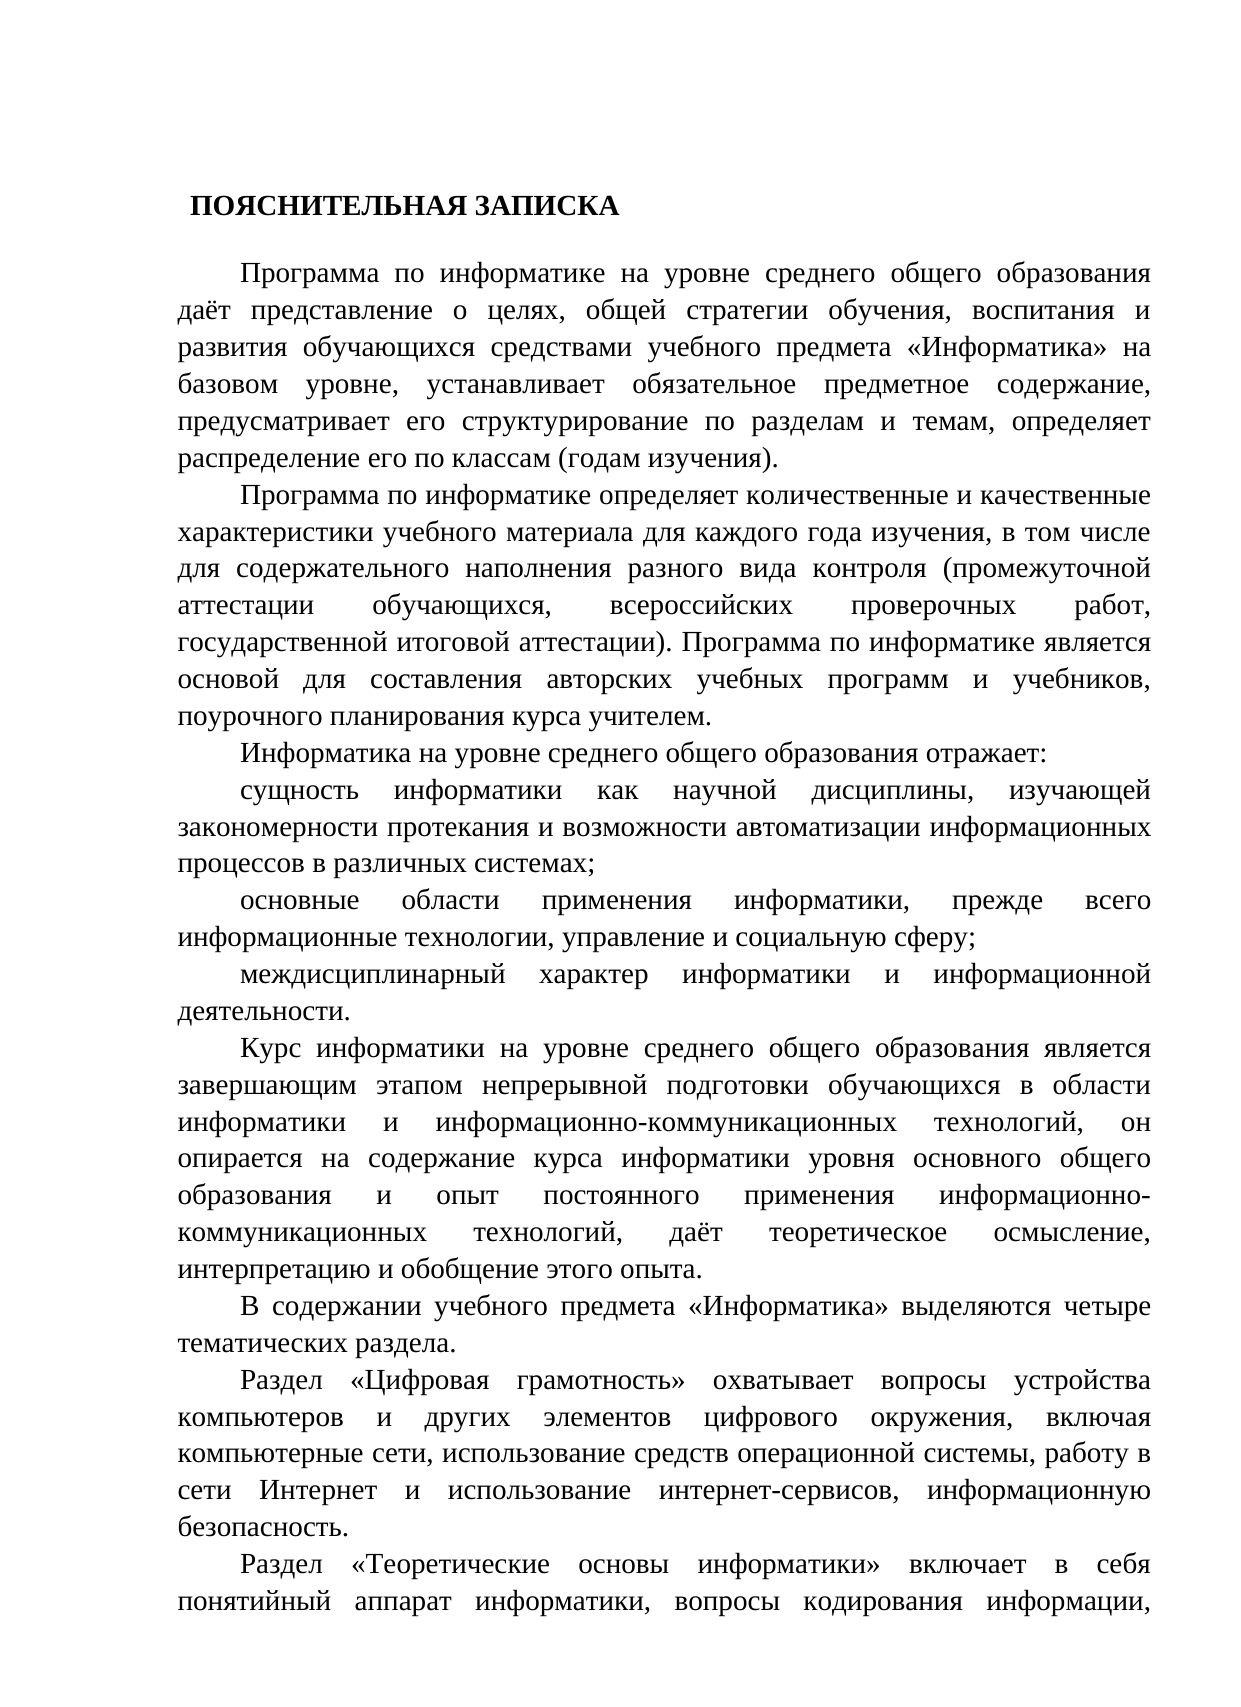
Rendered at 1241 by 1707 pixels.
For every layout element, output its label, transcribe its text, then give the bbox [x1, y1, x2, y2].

text основные области применения информатики, прежде всего информационные технологии, управление и социальную сферу; [177, 882, 1152, 953]
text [177, 1546, 1152, 1617]
text Информатика на уровне среднего общего образования отражает: [177, 735, 1152, 768]
text междисциплинарный характер информатики и информационной деятельности. [177, 956, 1152, 1027]
text ПОЯСНИТЕЛЬНАЯ ЗАПИСКА [190, 188, 1152, 221]
text Программа по информатике определяет количественные и качественные характеристики учебного материала для каждого года изучения, в том числе для содержательного наполнения разного вида контроля (промежуточной аттестации обучающихся, всероссийских проверочных работ, государственной итоговой аттестации). Программа по информатике является основой для составления авторских учебных программ и учебников, поурочного планирования курса учителем. [177, 477, 1152, 732]
text Раздел «Цифровая грамотность» охватывает вопросы устройства компьютеров и других элементов цифрового окружения, включая компьютерные сети, использование средств операционной системы, работу в сети Интернет и использование интернет-сервисов, информационную безопасность. [177, 1362, 1152, 1543]
text Курс информатики на уровне среднего общего образования является завершающим этапом непрерывной подготовки обучающихся в области информатики и информационно-коммуникационных технологий, он опирается на содержание курса информатики уровня основного общего образования и опыт постоянного применения информационно-коммуникационных технологий, даёт теоретическое осмысление, интерпретацию и обобщение этого опыта. [177, 1030, 1152, 1285]
text сущность информатики как научной дисциплины, изучающей закономерности протекания и возможности автоматизации информационных процессов в различных системах; [177, 772, 1152, 879]
text В содержании учебного предмета «Информатика» выделяются четыре тематических раздела. [177, 1288, 1152, 1358]
text Программа по информатике на уровне среднего общего образования даёт представление о целях, общей стратегии обучения, воспитания и развития обучающихся средствами учебного предмета «Информатика» на базовом уровне, устанавливает обязательное предметное содержание, предусматривает его структурирование по разделам и темам, определяет распределение его по классам (годам изучения). [177, 256, 1152, 473]
